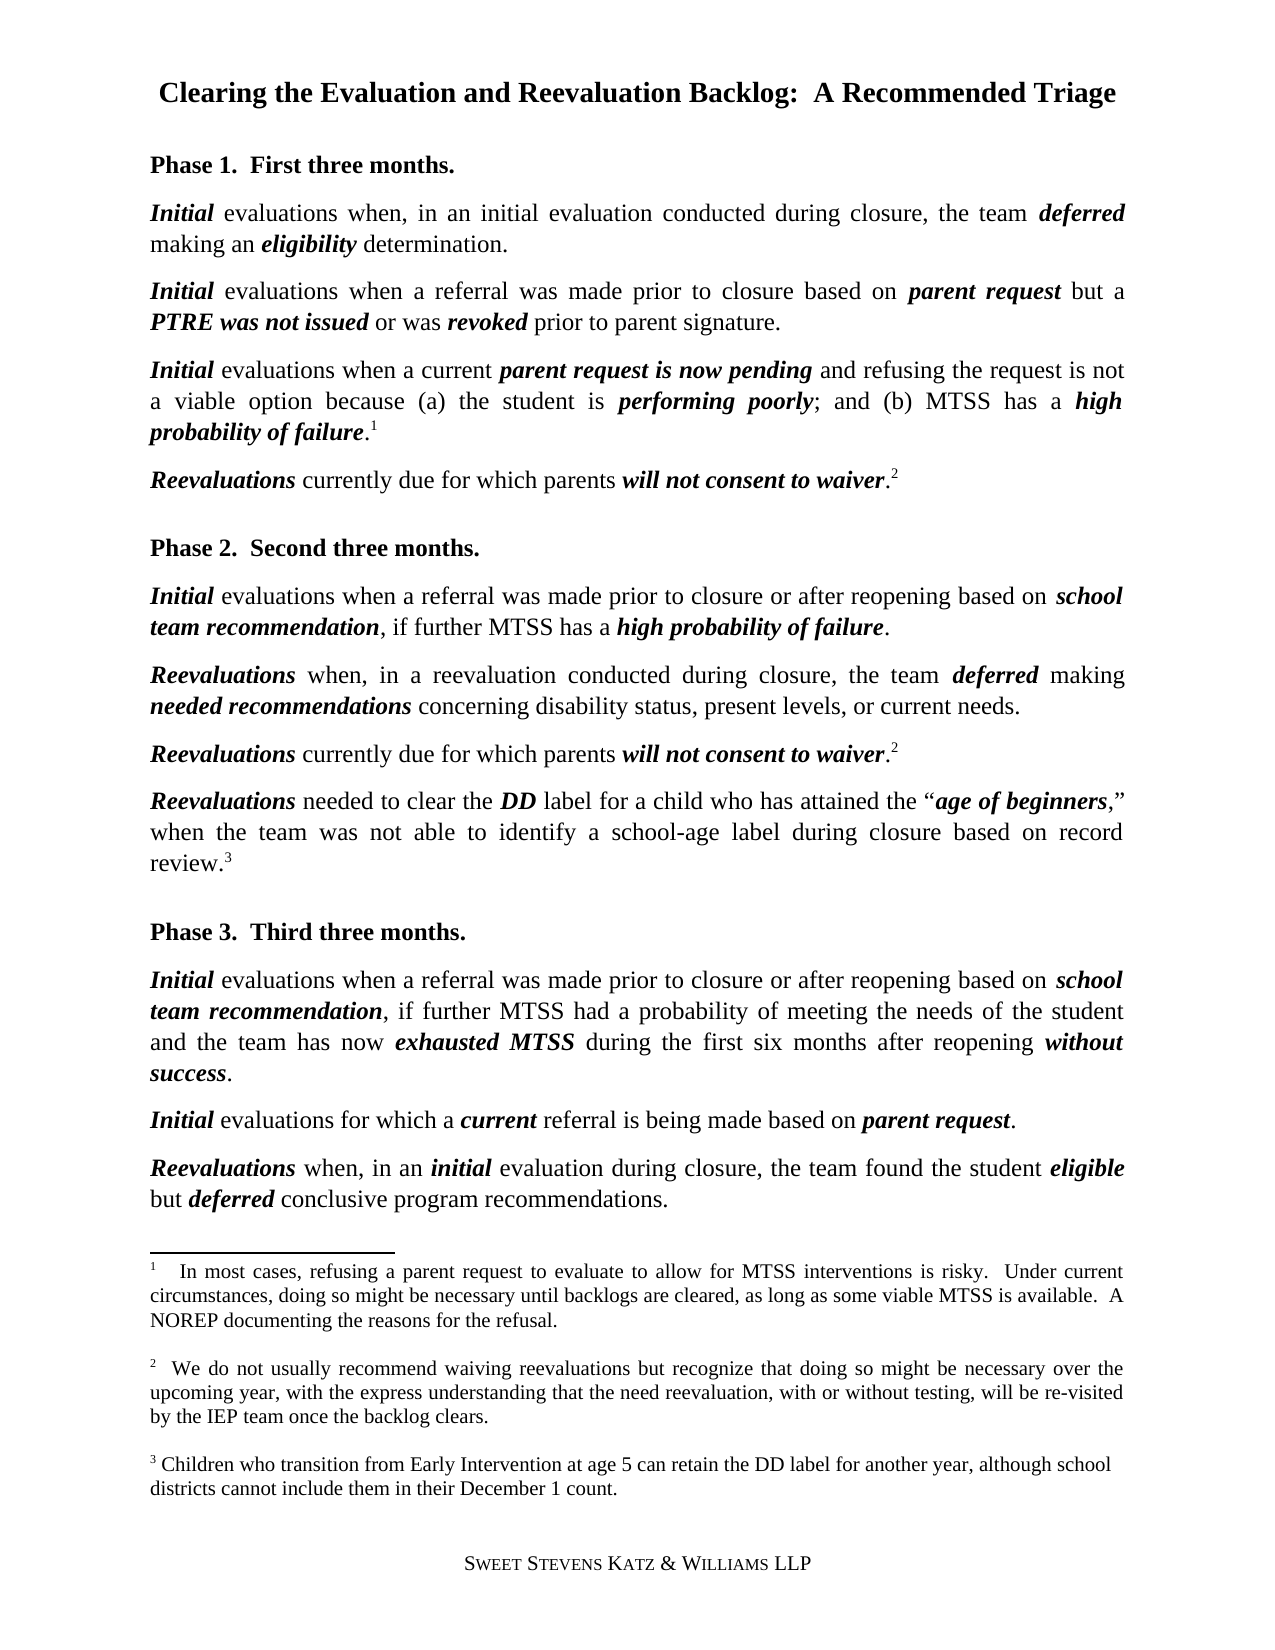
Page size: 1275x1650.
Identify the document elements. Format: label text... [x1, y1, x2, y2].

text Reevaluations when, in an initial evaluation during closure, the team found the student eligible but deferred conclusive program recommendations. [150, 1153, 1125, 1213]
text Reevaluations when, in a reevaluation conducted during closure, the team deferred making needed recommendations concerning disability status, present levels, or current needs. [150, 660, 1125, 720]
text Reevaluations currently due for which parents will not consent to waiver.2 [150, 739, 1125, 767]
text Initial evaluations when a referral was made prior to closure or after reopening based on school team recommendation, if further MTSS had a probability of meeting the needs of the student and the team has now exhausted MTSS during the first six months after reopening without success. [150, 965, 1125, 1087]
text Reevaluations needed to clear the DD label for a child who has attained the “age of beginners,” when the team was not able to identify a school-age label during closure based on record review. [150, 786, 1125, 877]
text Initial evaluations when a referral was made prior to closure based on parent request but a PTRE was not issued or was revoked prior to parent signature. [150, 276, 1125, 336]
text Initial evaluations when a current parent request is now pending and refusing the request is not a viable option because (a) the student is performing poorly; and (b) MTSS has a high probability of failure. [150, 355, 1125, 446]
text Phase 1. First three months. [150, 150, 1125, 179]
text Initial evaluations when, in an initial evaluation conducted during closure, the team deferred making an eligibility determination. [150, 198, 1125, 257]
text Reevaluations currently due for which parents will not consent to waiver. [150, 465, 1125, 494]
text Initial evaluations for which a current referral is being made based on parent request. [150, 1106, 1125, 1134]
text Phase 2. Second three months. [150, 533, 1125, 562]
text Phase 3. Third three months. [150, 917, 1125, 946]
text Initial evaluations when a referral was made prior to closure or after reopening based on school team recommendation, if further MTSS has a high probability of failure. [150, 581, 1125, 641]
